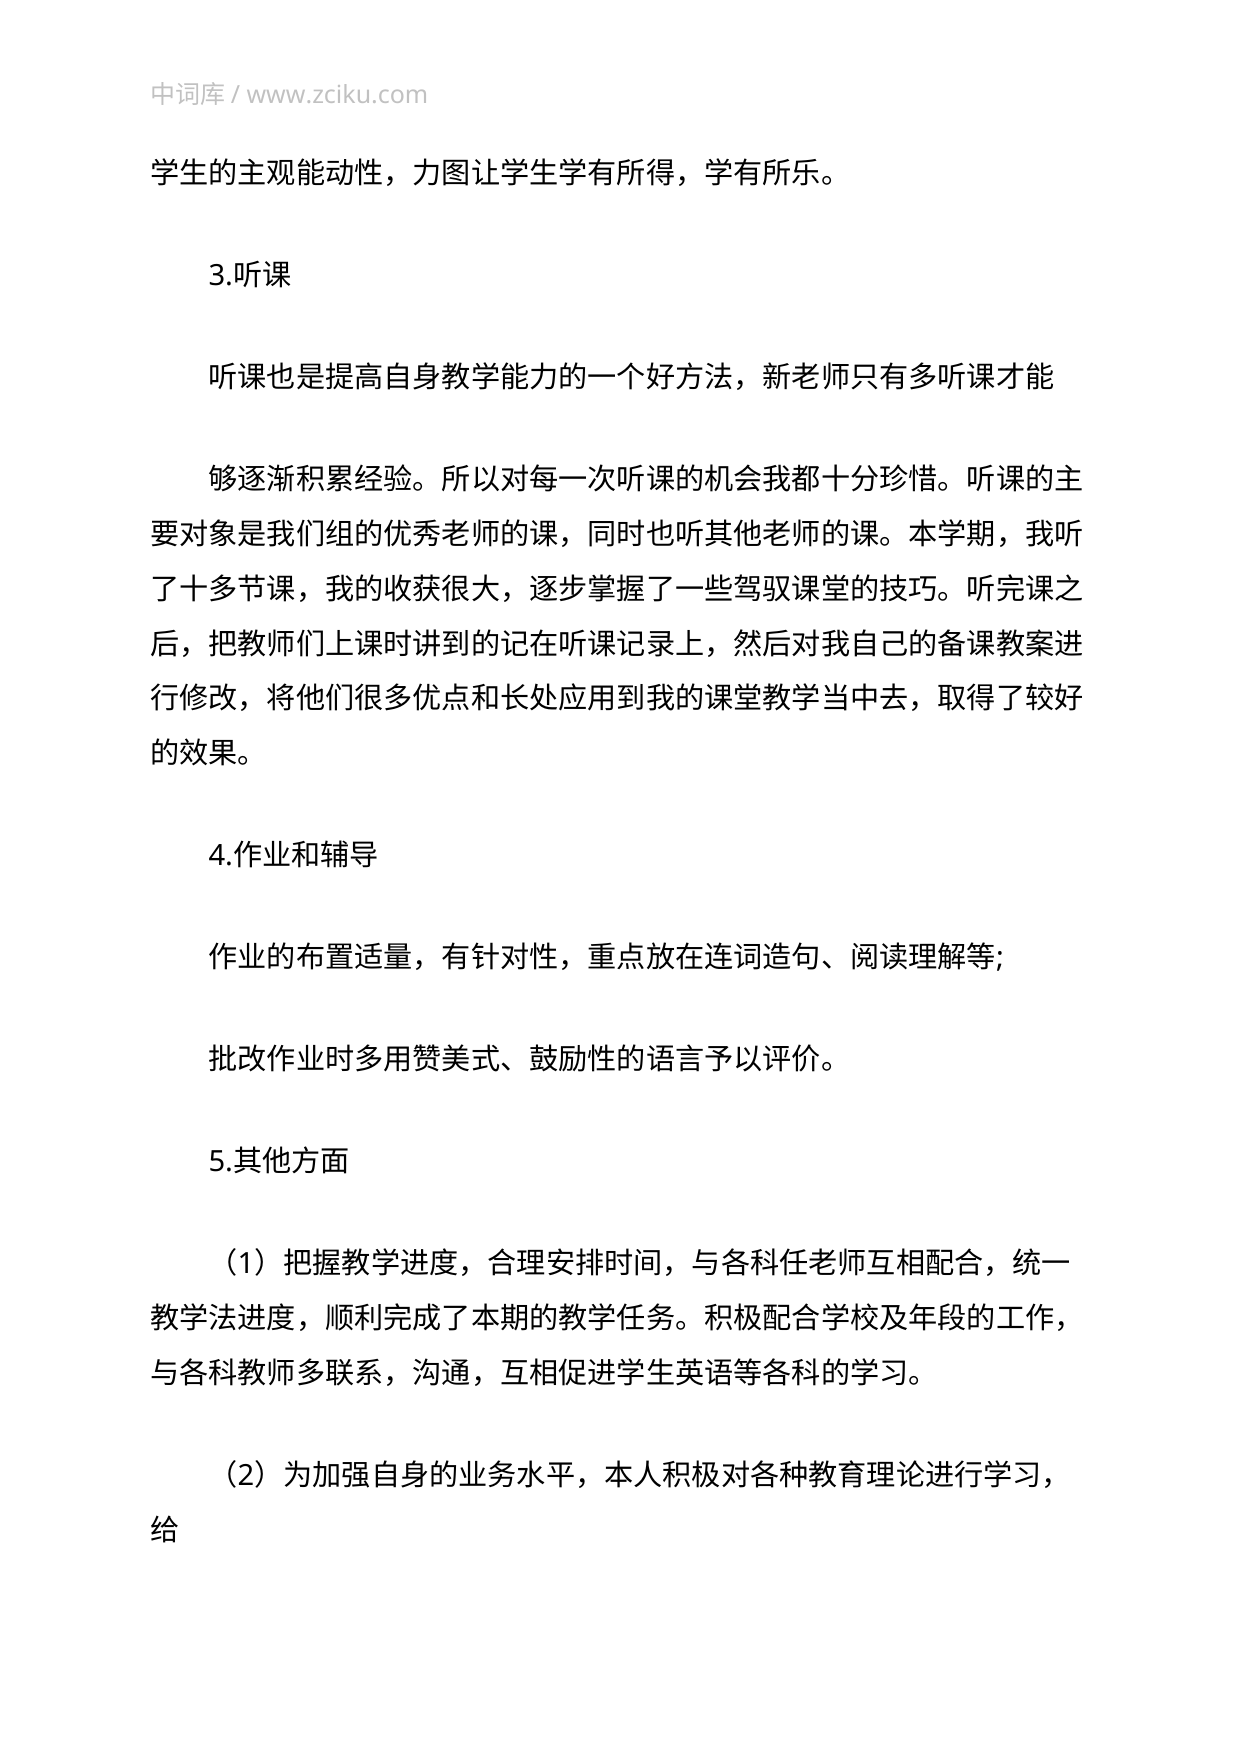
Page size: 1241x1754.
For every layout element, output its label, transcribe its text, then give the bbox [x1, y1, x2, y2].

text 作业的布置适量，有针对性，重点放在连词造句、阅读理解等; [150, 934, 1090, 976]
text 3.听课 [150, 252, 1090, 294]
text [150, 150, 1090, 192]
text 批改作业时多用赞美式、鼓励性的语言予以评价。 [150, 1036, 1090, 1078]
text 5.其他方面 [150, 1137, 1090, 1180]
text （1）把握教学进度，合理安排时间，与各科任老师互相配合，统一教学法进度，顺利完成了本期的教学任务。积极配合学校及年段的工作，与各科教师多联系，沟通，互相促进学生英语等各科的学习。 [150, 1239, 1090, 1392]
text 够逐渐积累经验。所以对每一次听课的机会我都十分珍惜。听课的主要对象是我们组的优秀老师的课，同时也听其他老师的课。本学期，我听了十多节课，我的收获很大，逐步掌握了一些驾驭课堂的技巧。听完课之后，把教师们上课时讲到的记在听课记录上，然后对我自己的备课教案进行修改，将他们很多优点和长处应用到我的课堂教学当中去，取得了较好的效果。 [150, 456, 1090, 772]
text 4.作业和辅导 [150, 832, 1090, 874]
text （2）为加强自身的业务水平，本人积极对各种教育理论进行学习，给 [150, 1451, 1090, 1548]
text 听课也是提高自身教学能力的一个好方法，新老师只有多听课才能 [150, 354, 1090, 396]
